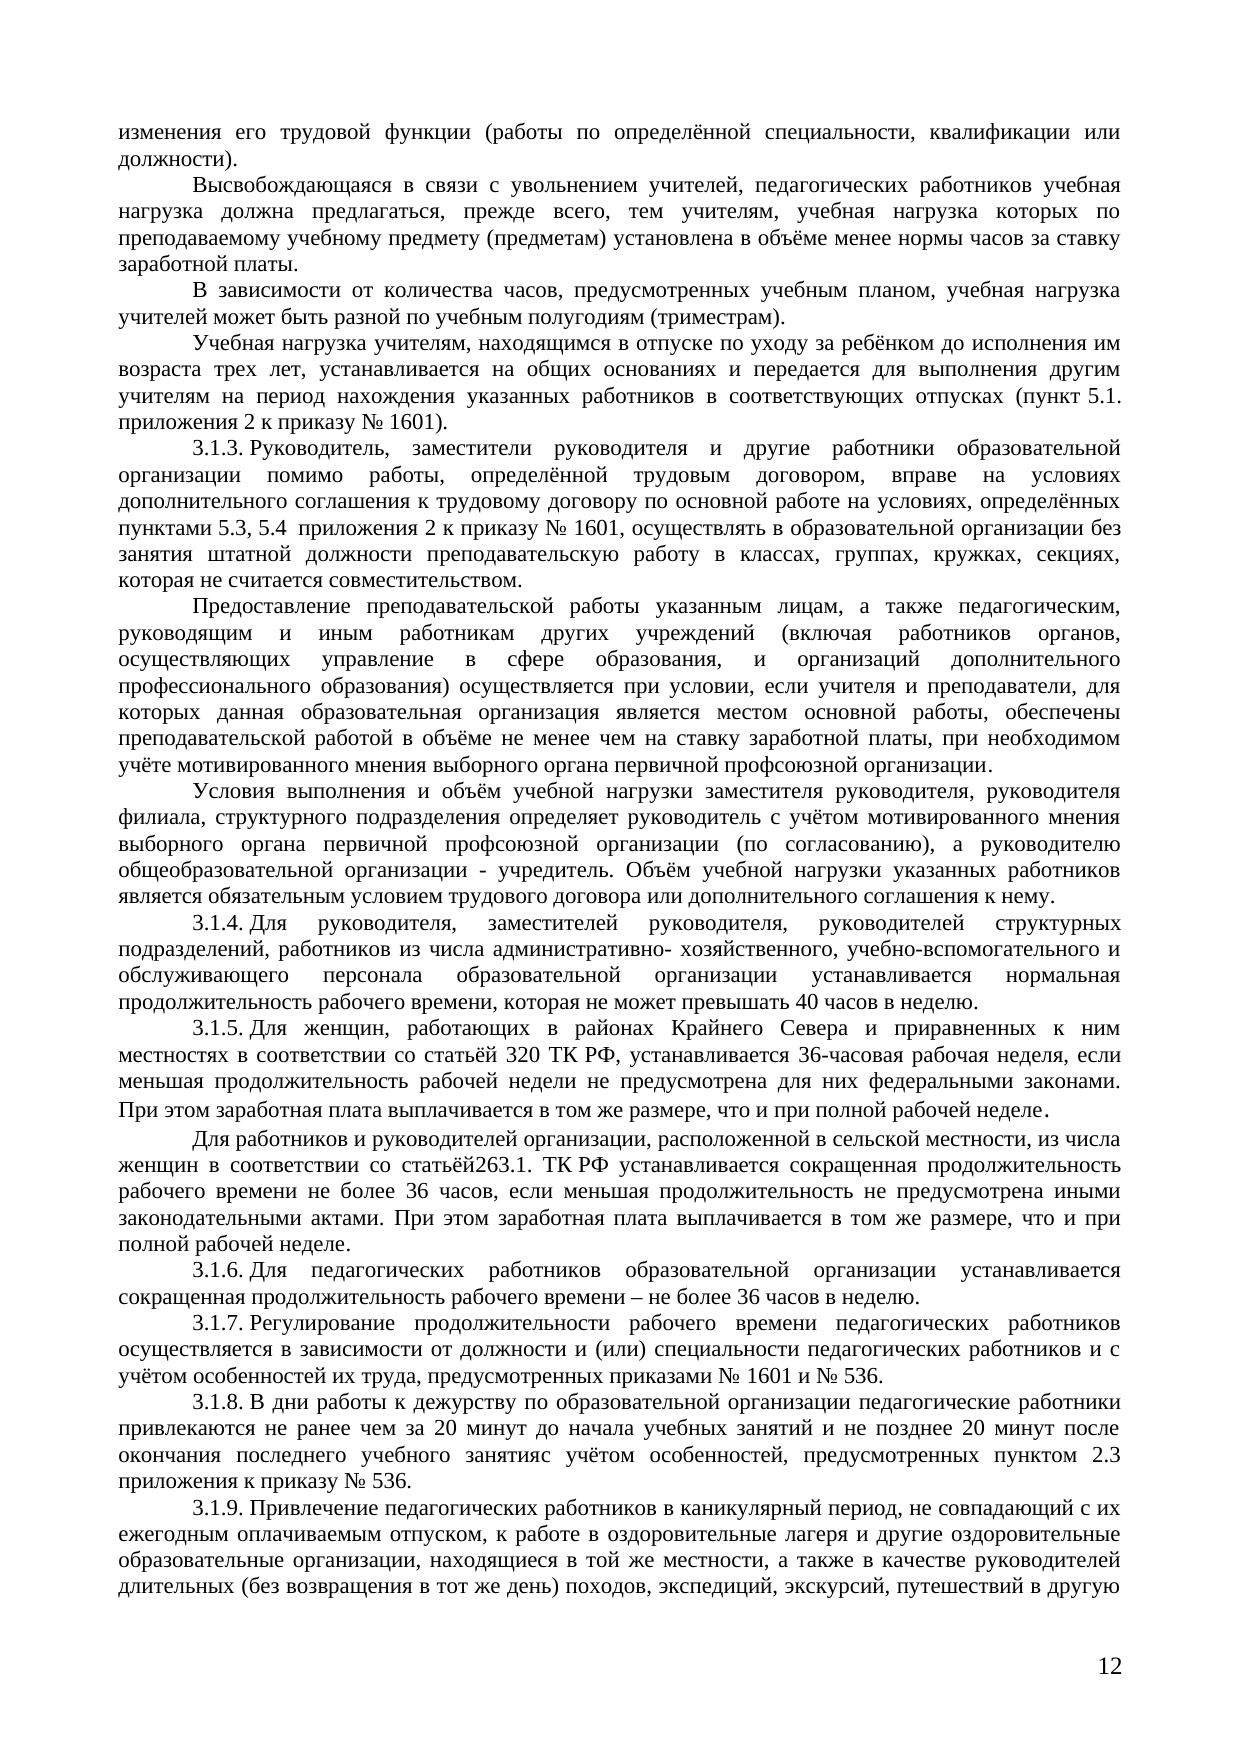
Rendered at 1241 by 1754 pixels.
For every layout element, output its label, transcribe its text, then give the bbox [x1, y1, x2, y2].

text Для работников и руководителей организации, расположенной в сельской местности, из числа женщин в соответствии со статьёй263.1. ТК РФ устанавливается сокращенная продолжительность рабочего времени не более 36 часов, если меньшая продолжительность не предусмотрена иными законодательными актами. При этом заработная плата выплачивается в том же размере, что и при полной рабочей неделе. [118, 1124, 1122, 1256]
text В зависимости от количества часов, предусмотренных учебным планом, учебная нагрузка учителей может быть разной по учебным полугодиям (триместрам). [118, 276, 1122, 329]
text Высвобождающаяся в связи с увольнением учителей, педагогических работников учебная нагрузка должна предлагаться, прежде всего, тем учителям, учебная нагрузка которых по преподаваемому учебному предмету (предметам) установлена в объёме менее нормы часов за ставку заработной платы. [118, 171, 1122, 276]
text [118, 1493, 1122, 1599]
text Предоставление преподавательской работы указанным лицам, а также педагогическим, руководящим и иным работникам других учреждений (включая работников органов, осуществляющих управление в сфере образования, и организаций дополнительного профессионального образования) осуществляется при условии, если учителя и преподаватели, для которых данная образовательная организация является местом основной работы, обеспечены преподавательской работой в объёме не менее чем на ставку заработной платы, при необходимом учёте мотивированного мнения выборного органа первичной профсоюзной организации. [118, 593, 1122, 777]
text 3.1.3. Руководитель, заместители руководителя и другие работники образовательной организации помимо работы, определённой трудовым договором, вправе на условиях дополнительного соглашения к трудовому договору по основной работе на условиях, определённых пунктами 5.3, 5.4 приложения 2 к приказу № 1601, осуществлять в образовательной организации без занятия штатной должности преподавательскую работу в классах, группах, кружках, секциях, которая не считается совместительством. [118, 434, 1122, 593]
text 3.1.7. Регулирование продолжительности рабочего времени педагогических работников осуществляется в зависимости от должности и (или) специальности педагогических работников и с учётом особенностей их труда, предусмотренных приказами № 1601 и № 536. [118, 1309, 1122, 1388]
text Условия выполнения и объём учебной нагрузки заместителя руководителя, руководителя филиала, структурного подразделения определяет руководитель с учётом мотивированного мнения выборного органа первичной профсоюзной организации (по согласованию), а руководителю общеобразовательной организации - учредитель. Объём учебной нагрузки указанных работников является обязательным условием трудового договора или дополнительного соглашения к нему. [118, 777, 1122, 909]
text 3.1.4. Для руководителя, заместителей руководителя, руководителей структурных подразделений, работников из числа административно- хозяйственного, учебно-вспомогательного и обслуживающего персонала образовательной организации устанавливается нормальная продолжительность рабочего времени, которая не может превышать 40 часов в неделю. [118, 909, 1122, 1014]
text 3.1.8. В дни работы к дежурству по образовательной организации педагогические работники привлекаются не ранее чем за 20 минут до начала учебных занятий и не позднее 20 минут после окончания последнего учебного занятияс учётом особенностей, предусмотренных пунктом 2.3 приложения к приказу № 536. [118, 1388, 1122, 1493]
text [118, 118, 1122, 171]
text 3.1.6. Для педагогических работников образовательной организации устанавливается сокращенная продолжительность рабочего времени – не более 36 часов в неделю. [118, 1256, 1122, 1309]
text Учебная нагрузка учителям, находящимся в отпуске по уходу за ребёнком до исполнения им возраста трех лет, устанавливается на общих основаниях и передается для выполнения другим учителям на период нахождения указанных работников в соответствующих отпусках (пункт 5.1. приложения 2 к приказу № 1601). [118, 329, 1122, 434]
text 3.1.5. Для женщин, работающих в районах Крайнего Севера и приравненных к ним местностях в соответствии со статьёй 320 ТК РФ, устанавливается 36-часовая рабочая неделя, если меньшая продолжительность рабочей недели не предусмотрена для них федеральными законами. При этом заработная плата выплачивается в том же размере, что и при полной рабочей неделе. [118, 1014, 1122, 1124]
